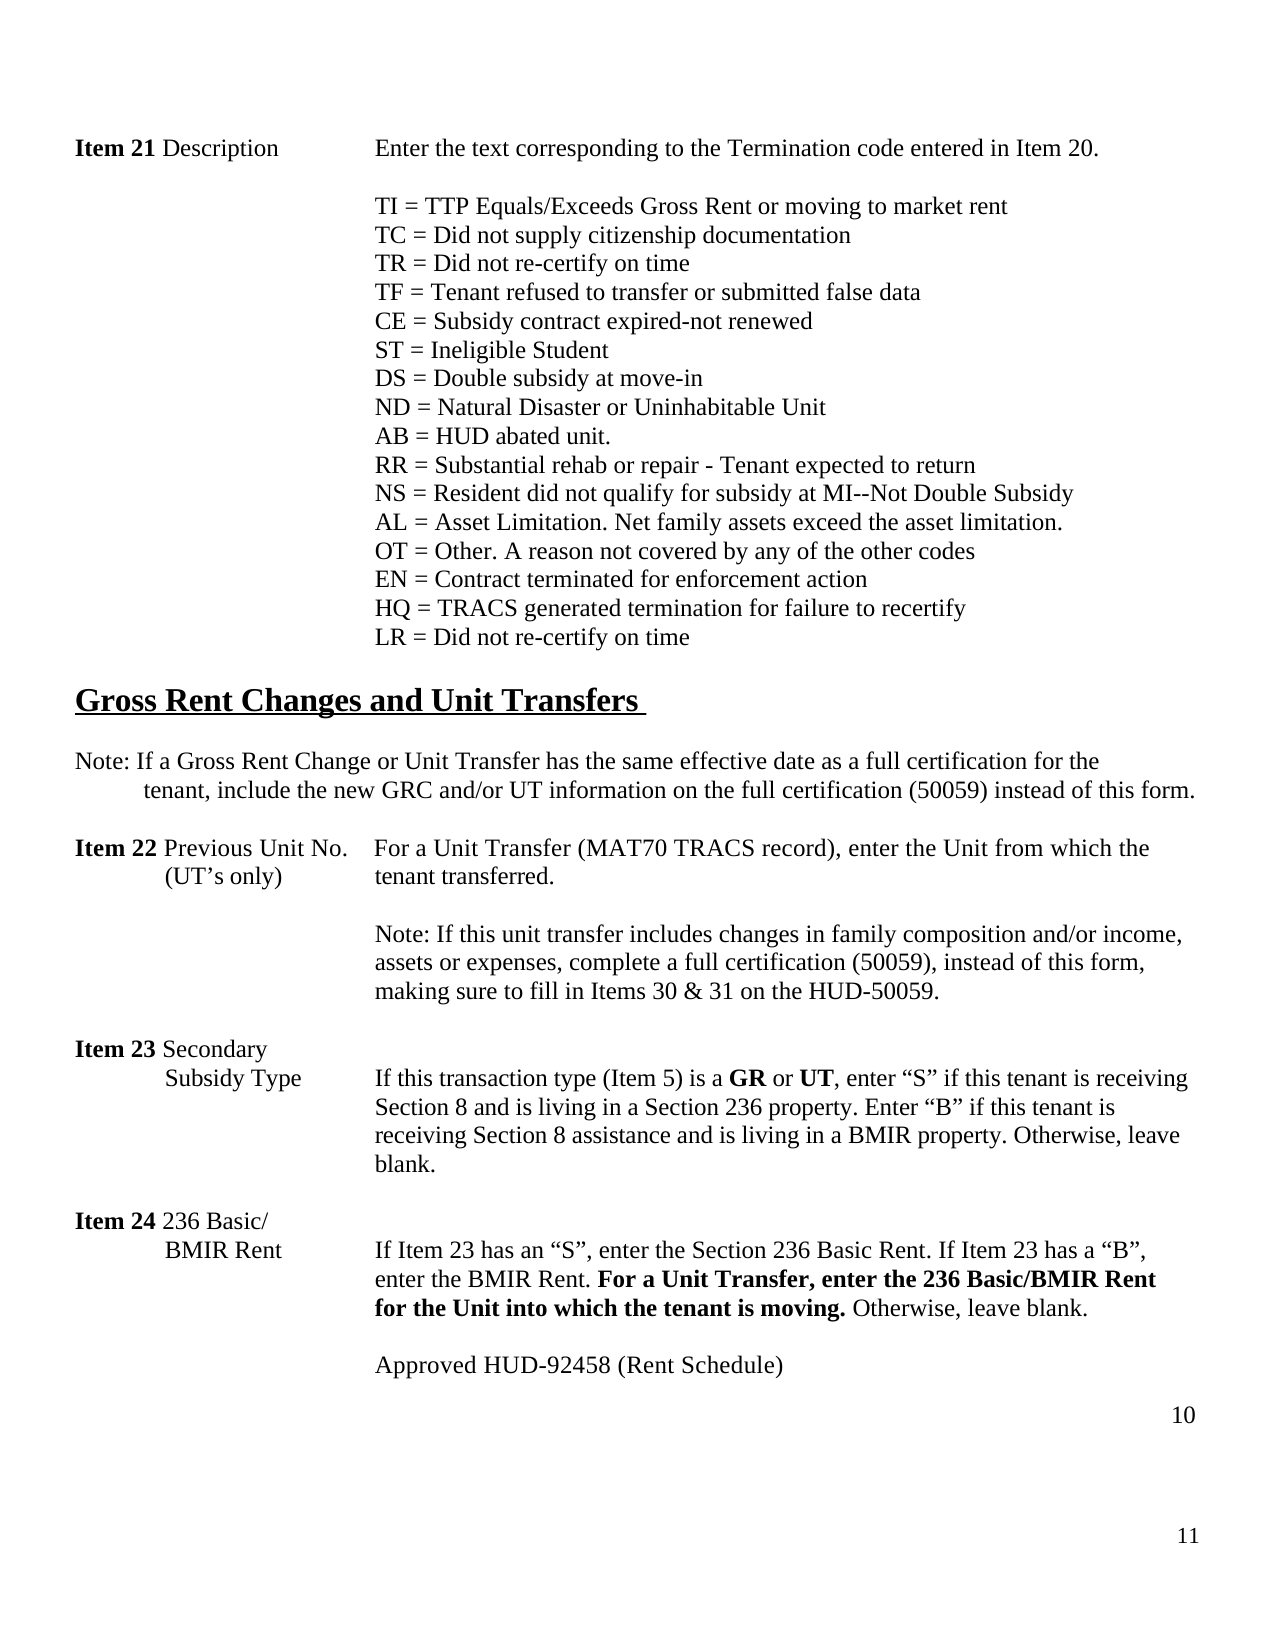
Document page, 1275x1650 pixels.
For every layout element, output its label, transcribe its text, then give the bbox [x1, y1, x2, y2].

text ST = Ineligible Student [374, 335, 1196, 364]
text AB = HUD abated unit. [374, 421, 1196, 450]
text TR = Did not re-certify on time [374, 249, 1196, 277]
text TC = Did not supply citizenship documentation [374, 220, 1196, 249]
text Item 22 Previous Unit No. For a Unit Transfer (MAT70 TRACS record), enter the Unit from which the [74, 833, 1196, 862]
text OT = Other. A reason not covered by any of the other codes [374, 536, 1196, 565]
text TI = TTP Equals/Exceeds Gross Rent or moving to market rent [374, 191, 1196, 220]
text 10 [74, 1401, 1196, 1430]
text TF = Tenant refused to transfer or submitted false data [374, 278, 1196, 306]
text Approved HUD-92458 (Rent Schedule) [374, 1351, 1196, 1379]
text EN = Contract terminated for enforcement action [374, 565, 1196, 593]
text ND = Natural Disaster or Uninhabitable Unit [374, 393, 1196, 421]
text CE = Subsidy contract expired-not renewed [374, 306, 1196, 335]
text Note: If a Gross Rent Change or Unit Transfer has the same effective date as a full certification for the [74, 747, 1196, 775]
text RR = Substantial rehab or repair - Tenant expected to return [374, 450, 1196, 479]
text Subsidy Type If this transaction type (Item 5) is a GR or UT, enter “S” if this tenant is receiving Section 8 and is living in a Section 236 property. Enter “B” if this tenant is receiving Section 8 assistance and is living in a BMIR property. Otherwise, leave blank. [164, 1063, 1196, 1178]
text AL = Asset Limitation. Net family assets exceed the asset limitation. [374, 507, 1196, 536]
text LR = Did not re-certify on time [374, 622, 1196, 651]
text Item 23 Secondary [74, 1034, 1196, 1063]
text BMIR Rent If Item 23 has an “S”, enter the Section 236 Basic Rent. If Item 23 has a “B”, enter the BMIR Rent. For a Unit Transfer, enter the 236 Basic/BMIR Rent for the Unit into which the tenant is moving. Otherwise, leave blank. [164, 1236, 1162, 1322]
text DS = Double subsidy at move-in [374, 364, 1196, 392]
text Item 24 236 Basic/ [74, 1207, 1196, 1235]
text tenant, include the new GRC and/or UT information on the full certification (50059) instead of this form. [74, 776, 1196, 804]
text (UT’s only) tenant transferred. [164, 862, 1196, 890]
text Item 21 Description Enter the text corresponding to the Termination code entered in Item 20. [74, 134, 1196, 162]
text NS = Resident did not qualify for subsidy at MI--Not Double Subsidy [374, 479, 1196, 507]
text Gross Rent Changes and Unit Transfers [74, 681, 1196, 719]
text HQ = TRACS generated termination for failure to recertify [374, 594, 1196, 622]
text Note: If this unit transfer includes changes in family composition and/or income, assets or expenses, complete a full certification (50059), instead of this form, making sure to fill in Items 30 & 31 on the HUD-50059. [374, 919, 1196, 1005]
